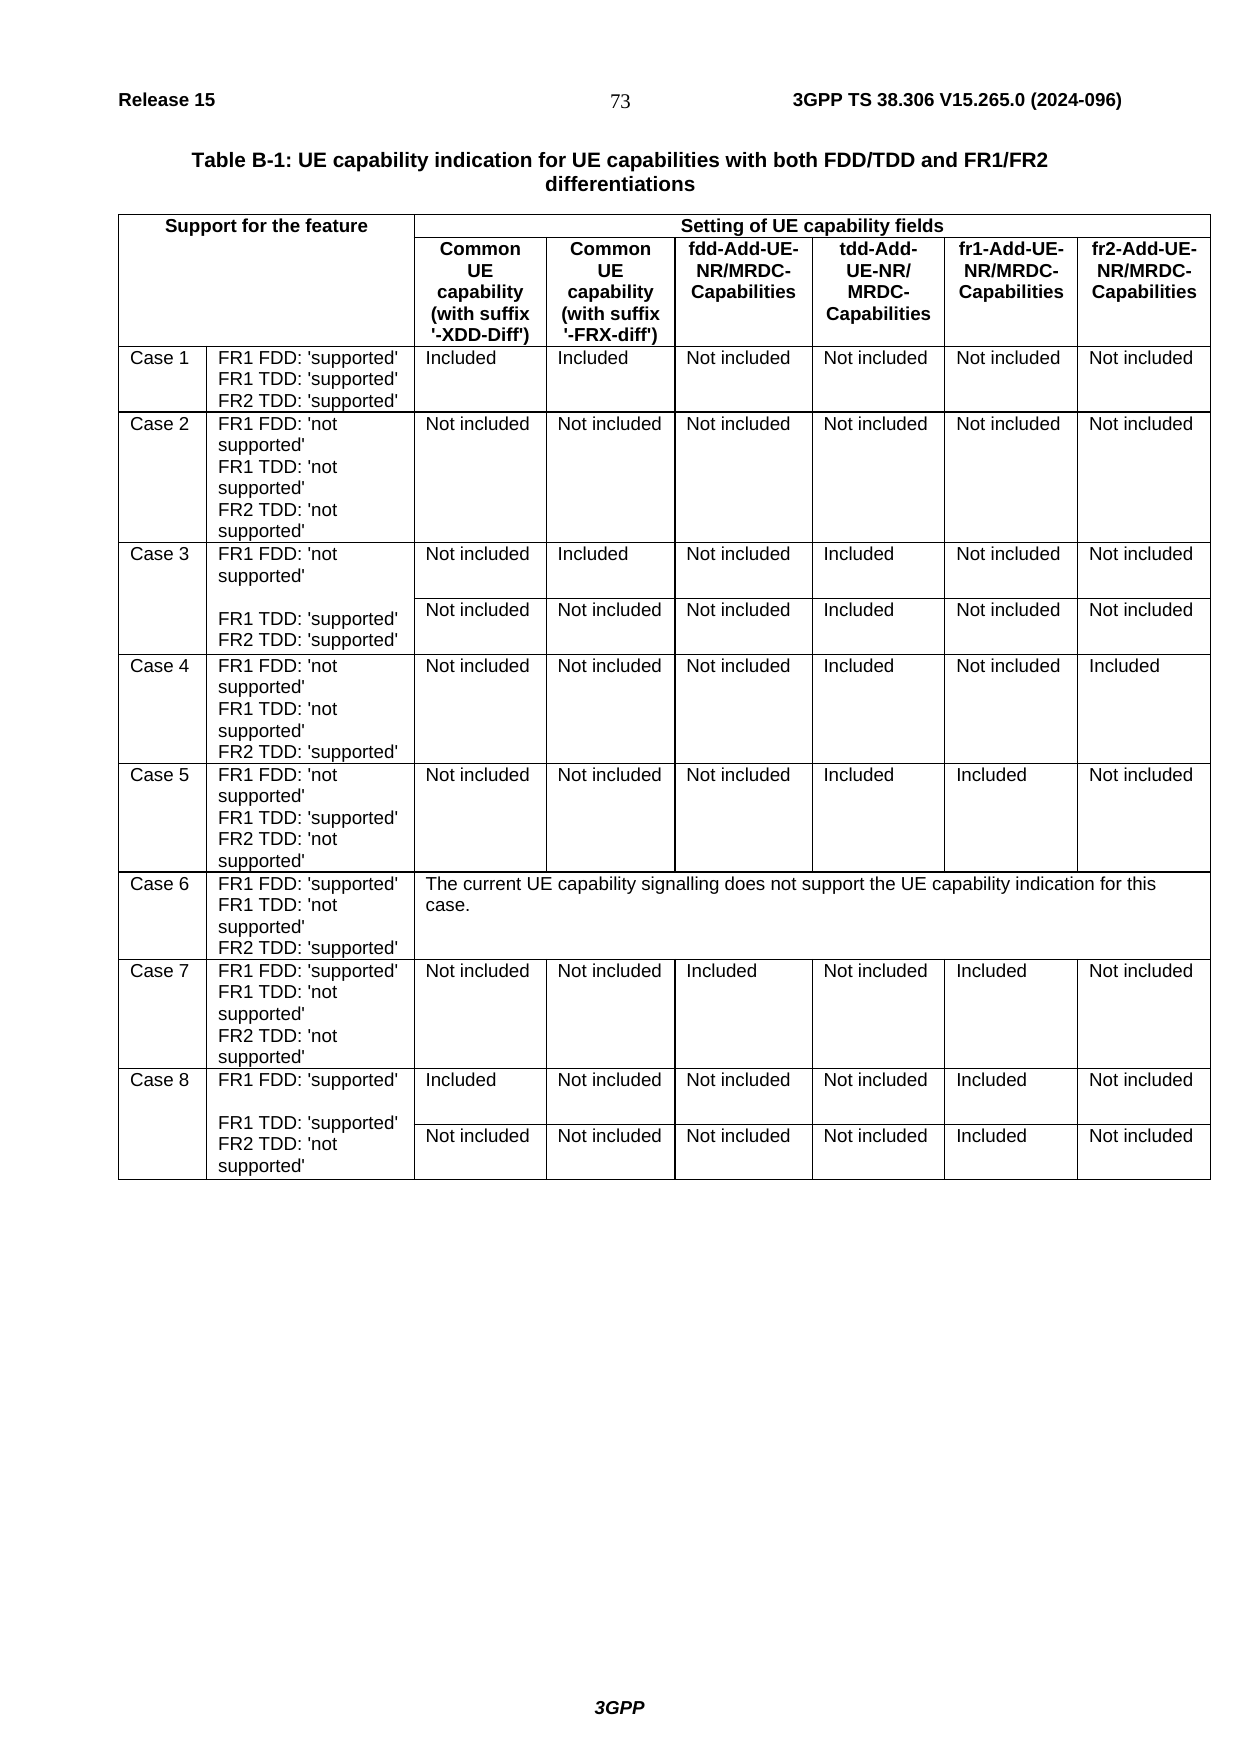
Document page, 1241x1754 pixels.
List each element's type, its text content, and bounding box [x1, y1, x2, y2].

table_cell Not included [945, 655, 1077, 762]
table_cell Not included [415, 543, 546, 598]
table_cell Not included [547, 599, 674, 654]
table_cell Case 7 [119, 960, 206, 1067]
table_cell Case 4 [119, 655, 206, 762]
table_cell Included [813, 655, 944, 762]
table_cell FR1 FDD: 'supported' FR1 TDD: 'supported' FR2 TDD: 'supported' [207, 347, 414, 411]
table_cell Case 6 [119, 873, 206, 959]
table_cell Included [676, 960, 812, 1067]
table_cell Not included [945, 599, 1077, 654]
table_cell Not included [945, 347, 1077, 411]
table_cell Not included [415, 599, 546, 654]
table_cell FR1 FDD: 'supported' FR1 TDD: 'not supported' FR2 TDD: 'not supported' [207, 960, 414, 1067]
table_cell fdd-Add-UE-NR/MRDC-Capabilities [676, 238, 812, 346]
table_cell Common UE capability (with suffix '-XDD-Diff') [415, 238, 546, 346]
table_cell Not included [813, 1125, 944, 1179]
table_cell Included [813, 764, 944, 871]
table_cell FR1 FDD: 'supported' FR1 TDD: 'not supported' FR2 TDD: 'supported' [207, 873, 414, 959]
table_cell Not included [813, 960, 944, 1067]
table_cell Included [945, 1125, 1077, 1179]
table_cell Not included [1078, 413, 1210, 542]
table_cell Included [1078, 655, 1210, 762]
table_cell Not included [547, 655, 674, 762]
table_cell Not included [1078, 960, 1210, 1067]
table_cell Case 5 [119, 764, 206, 871]
table_cell Not included [813, 413, 944, 542]
table_cell Not included [547, 960, 674, 1067]
table_cell Not included [1078, 347, 1210, 411]
table_header Support for the feature [119, 215, 414, 346]
table_cell Included [945, 960, 1077, 1067]
table_cell Not included [676, 764, 812, 871]
table_cell Case 2 [119, 413, 206, 542]
table_cell The current UE capability signalling does not support the UE capability indication for this case. [415, 873, 1210, 959]
table_cell Included [415, 347, 546, 411]
table_cell Not included [415, 655, 546, 762]
table_cell Not included [415, 1125, 546, 1179]
table_cell Included [547, 347, 674, 411]
table_cell Not included [813, 1069, 944, 1123]
table_cell FR1 FDD: 'supported' FR1 TDD: 'supported' FR2 TDD: 'not supported' [207, 1069, 414, 1179]
table_cell FR1 FDD: 'not supported' FR1 TDD: 'not supported' FR2 TDD: 'supported' [207, 655, 414, 762]
table_cell FR1 FDD: 'not supported' FR1 TDD: 'supported' FR2 TDD: 'supported' [207, 543, 414, 654]
table_cell Case 3 [119, 543, 206, 654]
table_cell Case 1 [119, 347, 206, 411]
table_cell Not included [1078, 1125, 1210, 1179]
table_cell Not included [945, 543, 1077, 598]
table_cell Not included [1078, 764, 1210, 871]
table_cell Not included [676, 599, 812, 654]
table_cell Not included [547, 1069, 674, 1123]
table_cell Not included [415, 764, 546, 871]
table_header Setting of UE capability fields [415, 215, 1210, 237]
table_cell FR1 FDD: 'not supported' FR1 TDD: 'supported' FR2 TDD: 'not supported' [207, 764, 414, 871]
table_cell Included [813, 543, 944, 598]
table_cell fr1-Add-UE-NR/MRDC-Capabilities [945, 238, 1077, 346]
table_cell Not included [415, 960, 546, 1067]
table_cell Not included [676, 347, 812, 411]
table_cell Not included [547, 1125, 674, 1179]
table_cell Not included [1078, 1069, 1210, 1123]
table_cell Case 8 [119, 1069, 206, 1179]
table_cell Not included [676, 543, 812, 598]
table_cell Included [945, 764, 1077, 871]
table_cell tdd-Add-UE-NR/MRDC-Capabilities [813, 238, 944, 346]
text Table B-1: UE capability indication for UE capabilities with both FDD/TDD and FR1/FR2 differentiations [118, 147, 1122, 195]
table_cell Not included [547, 413, 674, 542]
table_cell Not included [415, 413, 546, 542]
table_cell Not included [547, 764, 674, 871]
table_cell fr2-Add-UE-NR/MRDC-Capabilities [1078, 238, 1210, 346]
table_cell Not included [945, 413, 1077, 542]
table_cell Not included [1078, 543, 1210, 598]
table_cell Included [813, 599, 944, 654]
table_cell FR1 FDD: 'not supported' FR1 TDD: 'not supported' FR2 TDD: 'not supported' [207, 413, 414, 542]
table_cell Included [547, 543, 674, 598]
table_cell Not included [676, 655, 812, 762]
table_cell Included [945, 1069, 1077, 1123]
table_cell Not included [813, 347, 944, 411]
table_cell Not included [676, 1125, 812, 1179]
table_cell Not included [1078, 599, 1210, 654]
table_cell Not included [676, 413, 812, 542]
table_cell Not included [676, 1069, 812, 1123]
table_cell Included [415, 1069, 546, 1123]
table_cell Common UE capability (with suffix '-FRX-diff') [547, 238, 674, 346]
